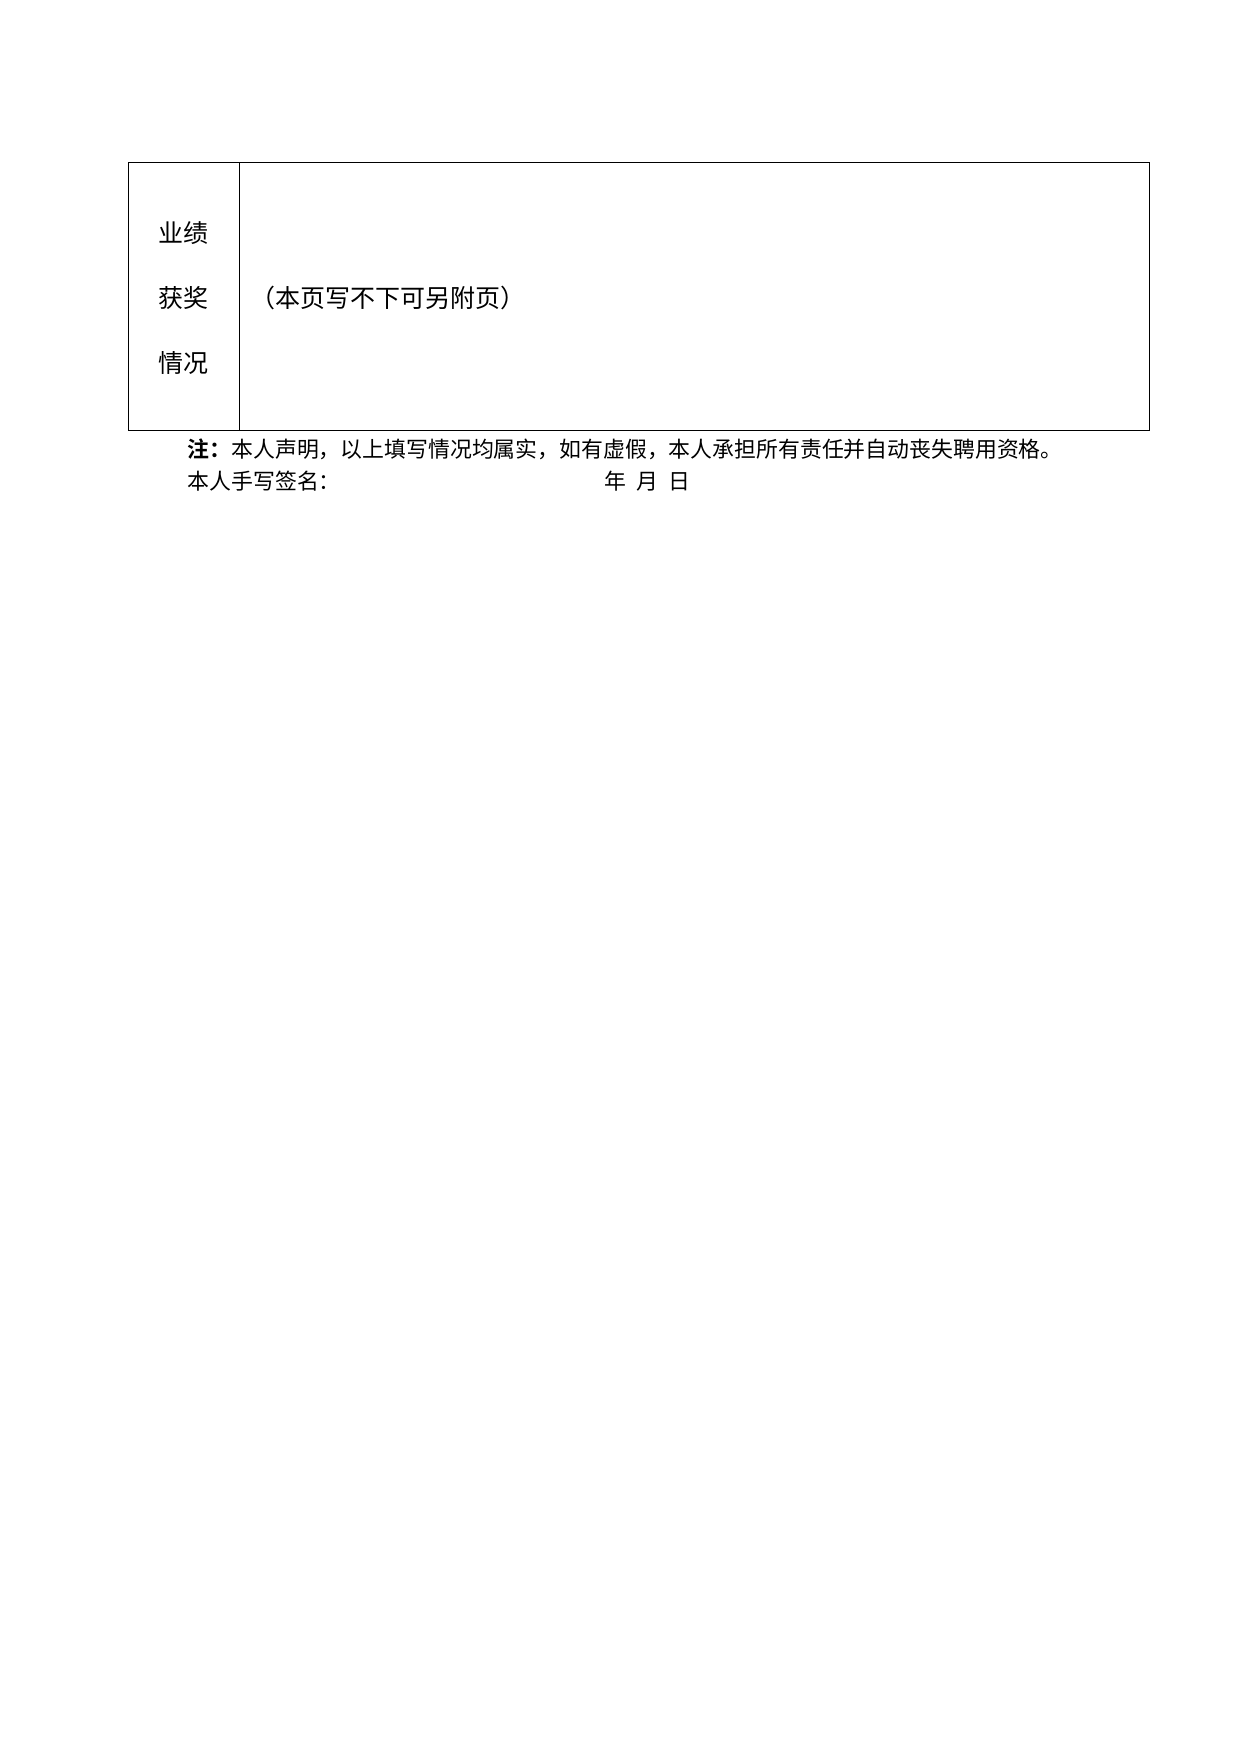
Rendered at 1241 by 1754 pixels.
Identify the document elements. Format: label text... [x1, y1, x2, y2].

table_cell （本页写不下可另附页） [240, 163, 1149, 430]
table_cell 业绩 获奖 情况 [129, 163, 239, 430]
text 本人手写签名： 年 月 日 [187, 464, 1053, 496]
text 注：本人声明，以上填写情况均属实，如有虚假，本人承担所有责任并自动丧失聘用资格。 [187, 431, 1053, 464]
